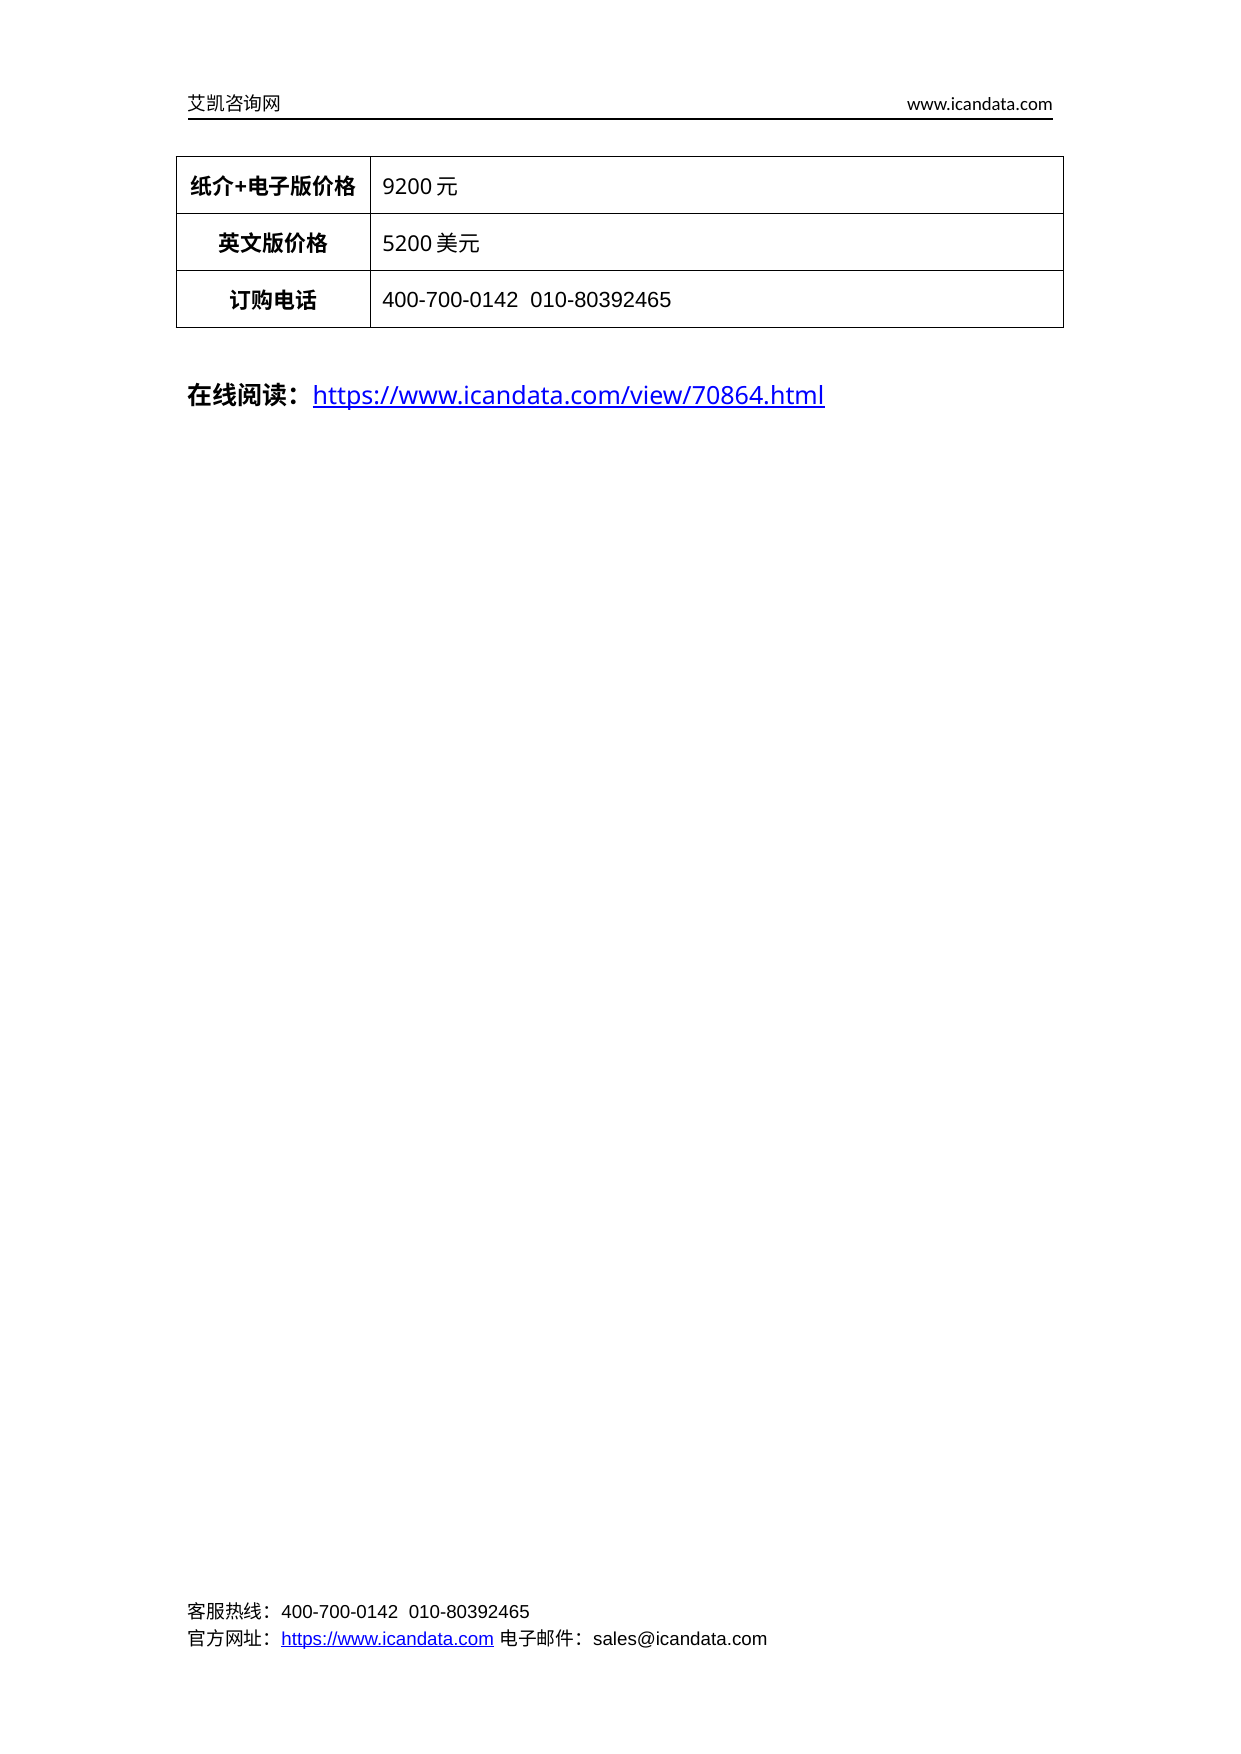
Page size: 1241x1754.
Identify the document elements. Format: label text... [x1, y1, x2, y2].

table_cell 纸介+电子版价格 [177, 157, 370, 213]
table_cell 5200美元 [371, 214, 1063, 270]
table_cell 英文版价格 [177, 214, 370, 270]
table_cell 订购电话 [177, 271, 370, 327]
table_cell 400-700-0142 010-80392465 [371, 271, 1063, 327]
table_cell 9200元 [371, 157, 1063, 213]
text 在线阅读：https://www.icandata.com/view/70864.html [187, 361, 1053, 426]
